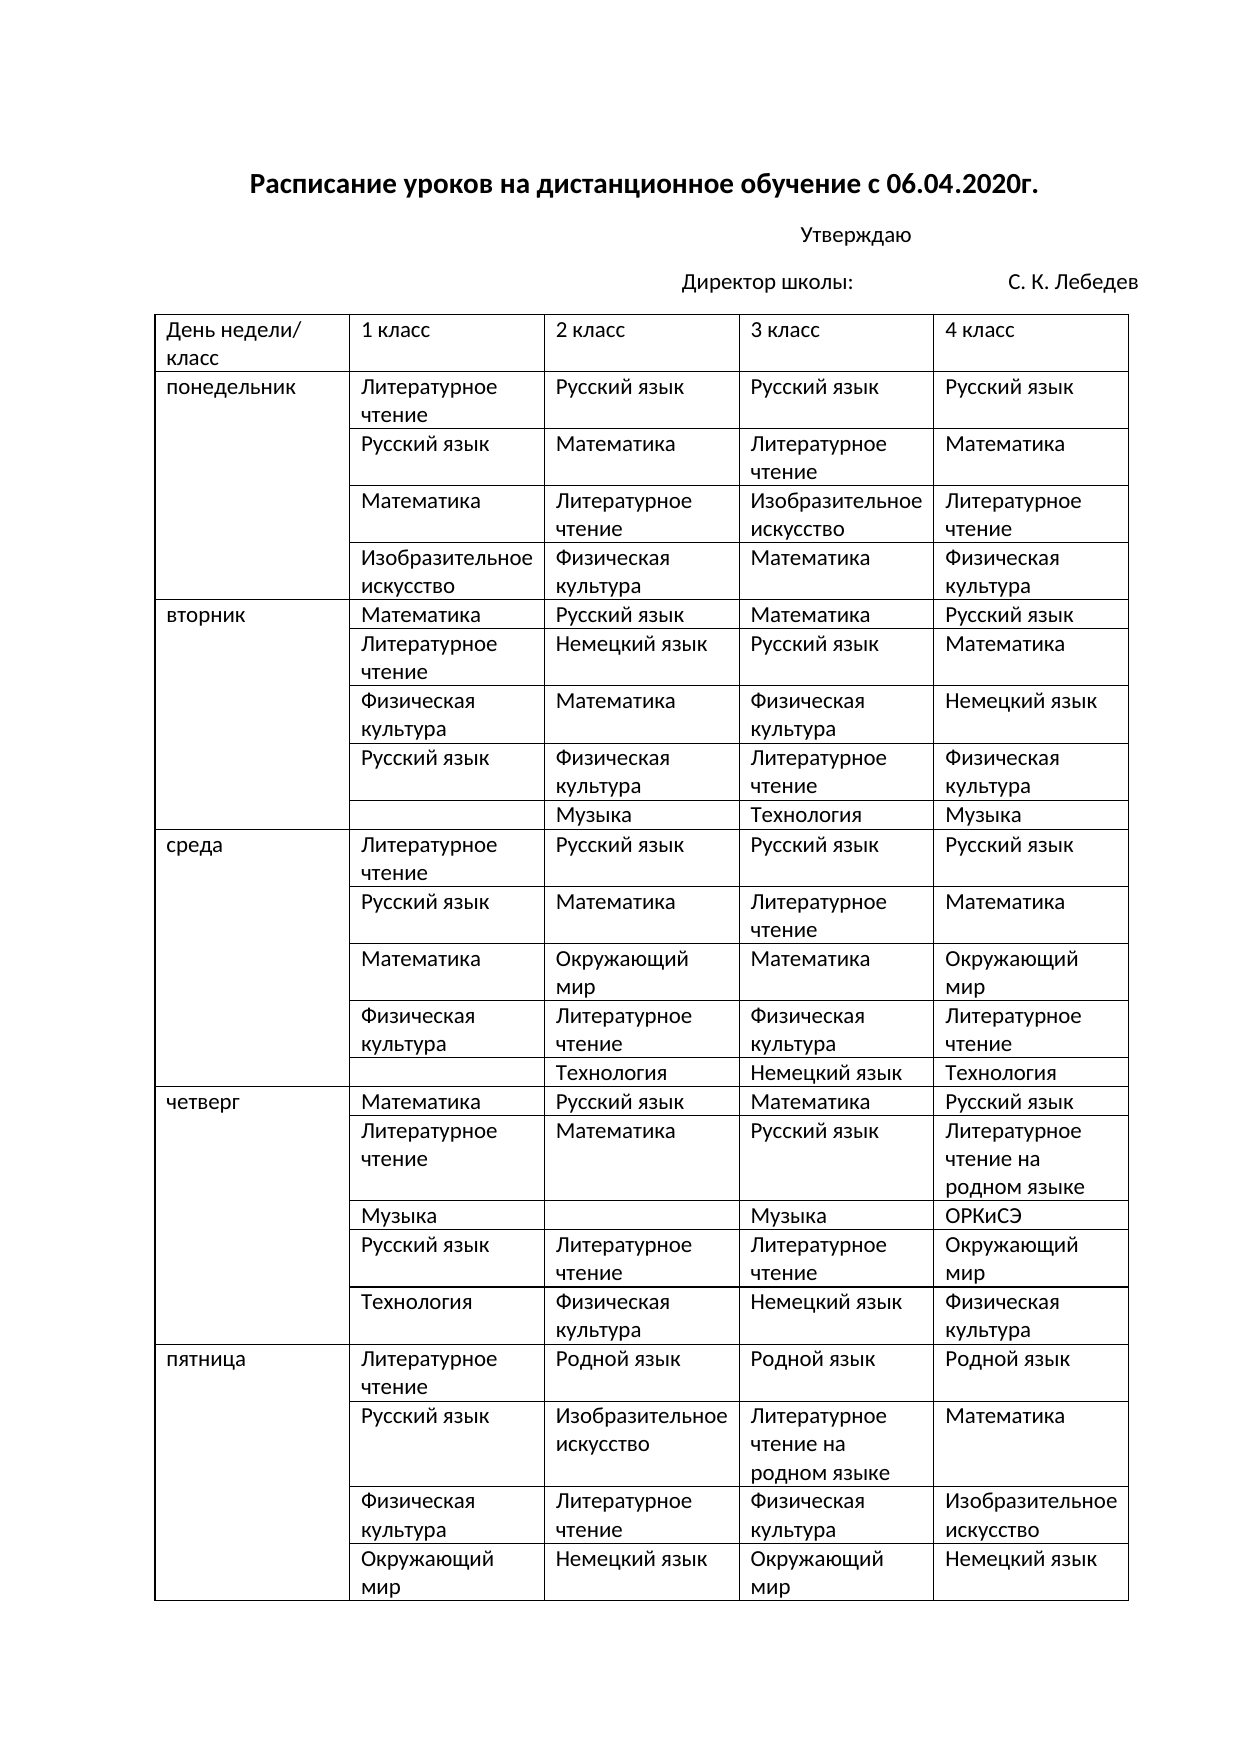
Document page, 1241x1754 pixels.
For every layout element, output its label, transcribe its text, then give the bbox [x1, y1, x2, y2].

table_cell Музыка [350, 1201, 544, 1229]
table_cell Литературное чтение [740, 429, 933, 485]
table_cell Русский язык [350, 1230, 544, 1286]
table_cell Немецкий язык [545, 1544, 739, 1600]
table_cell Окружающий мир [350, 1544, 544, 1600]
table_header 1 класс [350, 315, 544, 371]
table_cell Музыка [740, 1201, 933, 1229]
table_cell Физическая культура [740, 686, 933, 742]
table_cell Русский язык [934, 372, 1128, 428]
table_cell Музыка [934, 801, 1128, 829]
table_cell Музыка [545, 801, 739, 829]
table_cell Родной язык [740, 1345, 933, 1401]
table_cell Русский язык [934, 830, 1128, 886]
table_cell Окружающий мир [934, 1230, 1128, 1286]
table_cell Физическая культура [934, 1288, 1128, 1343]
table_cell Литературное чтение [350, 1345, 544, 1401]
table_cell Литературное чтение на родном языке [740, 1402, 933, 1486]
table_cell Литературное чтение [934, 486, 1128, 542]
table_cell Технология [740, 801, 933, 829]
table_cell Математика [350, 486, 544, 542]
table_cell Изобразительное искусство [740, 486, 933, 542]
table_cell Физическая культура [934, 543, 1128, 599]
table_cell Физическая культура [545, 1288, 739, 1343]
table_cell Физическая культура [740, 1487, 933, 1543]
table_cell Математика [545, 429, 739, 485]
table_cell Физическая культура [350, 1487, 544, 1543]
table_cell [545, 1201, 739, 1229]
table_cell Русский язык [545, 830, 739, 886]
table_cell Физическая культура [350, 1001, 544, 1057]
table_cell Родной язык [934, 1345, 1128, 1401]
text Директор школы: С. К. Лебедев [177, 267, 1152, 295]
table_cell Литературное чтение [350, 830, 544, 886]
table_cell Немецкий язык [934, 686, 1128, 742]
table_cell вторник [156, 600, 349, 829]
table_cell Русский язык [740, 629, 933, 685]
table_cell четверг [156, 1087, 349, 1343]
table_cell пятница [156, 1345, 349, 1600]
table_cell Литературное чтение [740, 1230, 933, 1286]
table_cell Физическая культура [350, 686, 544, 742]
table_cell Немецкий язык [740, 1288, 933, 1343]
table_cell Окружающий мир [934, 944, 1128, 1000]
table_cell Математика [545, 887, 739, 943]
table_cell Литературное чтение [740, 887, 933, 943]
table_cell Математика [545, 686, 739, 742]
table_cell Литературное чтение [740, 744, 933, 799]
table_cell Изобразительное искусство [934, 1487, 1128, 1543]
table_cell Математика [934, 887, 1128, 943]
table_cell понедельник [156, 372, 349, 599]
table_cell Технология [934, 1058, 1128, 1086]
table_cell Математика [740, 1087, 933, 1115]
table_header 2 класс [545, 315, 739, 371]
table_cell Русский язык [350, 887, 544, 943]
table_cell Технология [350, 1288, 544, 1343]
table_cell Математика [350, 944, 544, 1000]
table_cell Литературное чтение [934, 1001, 1128, 1057]
table_cell Литературное чтение [545, 1001, 739, 1057]
table_cell Физическая культура [545, 744, 739, 799]
table_cell Русский язык [350, 744, 544, 799]
table_cell Математика [740, 600, 933, 628]
table_cell Математика [350, 600, 544, 628]
table_header 4 класс [934, 315, 1128, 371]
table_cell Физическая культура [545, 543, 739, 599]
table_cell Литературное чтение [545, 1230, 739, 1286]
table_cell Немецкий язык [740, 1058, 933, 1086]
table_cell Окружающий мир [545, 944, 739, 1000]
table_cell Технология [545, 1058, 739, 1086]
table_cell Немецкий язык [934, 1544, 1128, 1600]
table_cell Изобразительное искусство [350, 543, 544, 599]
table_cell Литературное чтение [350, 629, 544, 685]
table_cell Окружающий мир [740, 1544, 933, 1600]
table_cell среда [156, 830, 349, 1086]
table_cell Русский язык [350, 429, 544, 485]
table_cell Русский язык [740, 1116, 933, 1200]
table_cell Русский язык [740, 372, 933, 428]
table_cell Математика [934, 429, 1128, 485]
table_cell Математика [740, 944, 933, 1000]
table_cell [350, 801, 544, 829]
table_cell Физическая культура [740, 1001, 933, 1057]
table_cell Изобразительное искусство [545, 1402, 739, 1486]
table_cell Русский язык [545, 600, 739, 628]
table_header День недели/ класс [156, 315, 349, 371]
table_cell Математика [934, 1402, 1128, 1486]
table_cell ОРКиСЭ [934, 1201, 1128, 1229]
table_cell [350, 1058, 544, 1086]
table_cell Русский язык [934, 600, 1128, 628]
table_cell Русский язык [545, 372, 739, 428]
text Утверждаю [177, 220, 1152, 248]
table_cell Литературное чтение [545, 1487, 739, 1543]
text Расписание уроков на дистанционное обучение с 06.04.2020г. [177, 165, 1152, 201]
table_cell Русский язык [350, 1402, 544, 1486]
table_cell Математика [545, 1116, 739, 1200]
table_cell Родной язык [545, 1345, 739, 1401]
table_cell Литературное чтение [350, 1116, 544, 1200]
table_cell Физическая культура [934, 744, 1128, 799]
table_cell Математика [350, 1087, 544, 1115]
table_cell Русский язык [545, 1087, 739, 1115]
table_cell Немецкий язык [545, 629, 739, 685]
table_cell Математика [740, 543, 933, 599]
table_header 3 класс [740, 315, 933, 371]
table_cell Русский язык [740, 830, 933, 886]
table_cell Литературное чтение [350, 372, 544, 428]
table_cell Литературное чтение [545, 486, 739, 542]
table_cell Русский язык [934, 1087, 1128, 1115]
table_cell Литературное чтение на родном языке [934, 1116, 1128, 1200]
table_cell Математика [934, 629, 1128, 685]
